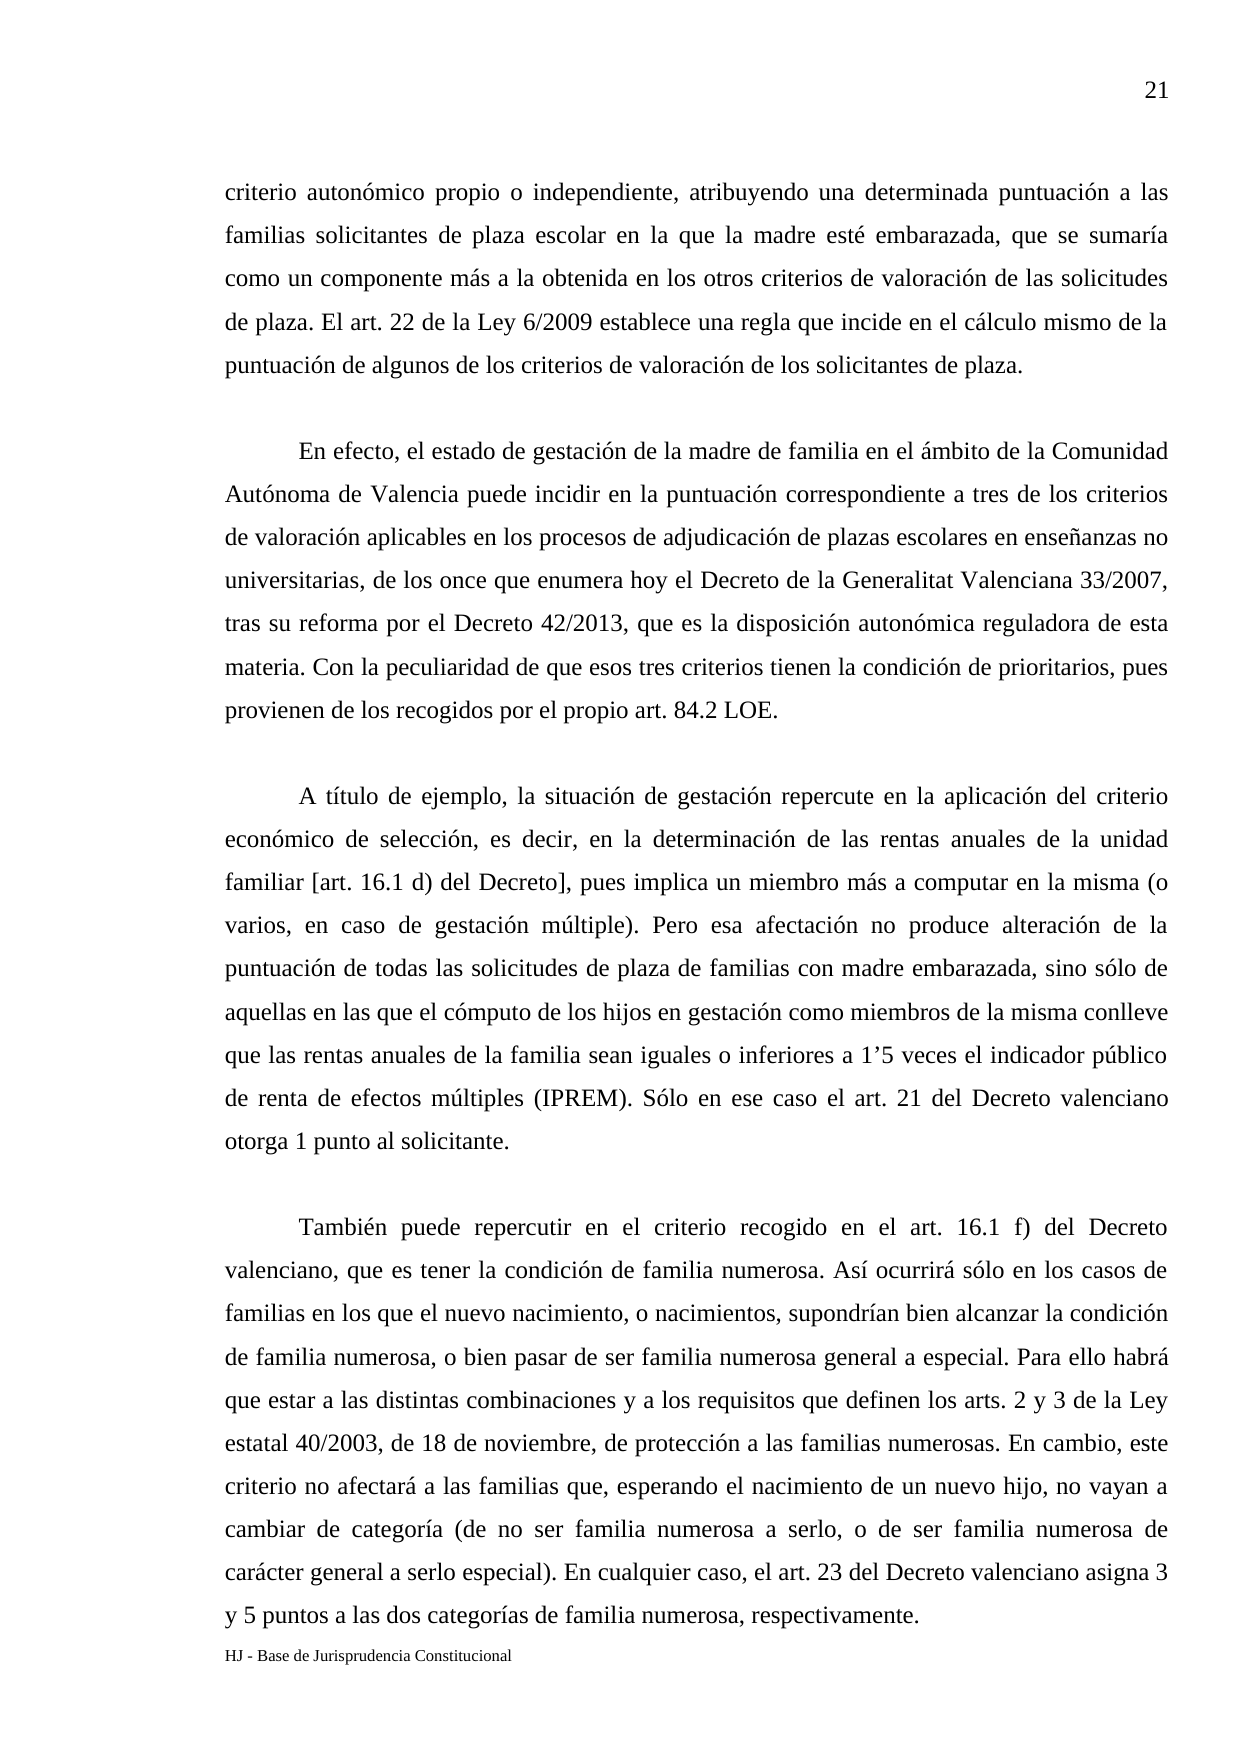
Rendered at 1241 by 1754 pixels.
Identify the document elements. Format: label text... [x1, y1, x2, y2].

text En efecto, el estado de gestación de la madre de familia en el ámbito de la Comunidad Autónoma de Valencia puede incidir en la puntuación correspondiente a tres de los criterios de valoración aplicables en los procesos de adjudicación de plazas escolares en enseñanzas no universitarias, de los once que enumera hoy el Decreto de la Generalitat Valenciana 33/2007, tras su reforma por el Decreto 42/2013, que es la disposición autonómica reguladora de esta materia. Con la peculiaridad de que esos tres criterios tienen la condición de prioritarios, pues provienen de los recogidos por el propio art. 84.2 LOE. [224, 436, 1169, 723]
text También puede repercutir en el criterio recogido en el art. 16.1 f) del Decreto valenciano, que es tener la condición de familia numerosa. Así ocurrirá sólo en los casos de familias en los que el nuevo nacimiento, o nacimientos, supondrían bien alcanzar la condición de familia numerosa, o bien pasar de ser familia numerosa general a especial. Para ello habrá que estar a las distintas combinaciones y a los requisitos que definen los arts. 2 y 3 de la Ley estatal 40/2003, de 18 de noviembre, de protección a las familias numerosas. En cambio, este criterio no afectará a las familias que, esperando el nacimiento de un nuevo hijo, no vayan a cambiar de categoría (de no ser familia numerosa a serlo, o de ser familia numerosa de carácter general a serlo especial). En cualquier caso, el art. 23 del Decreto valenciano asigna 3 y 5 puntos a las dos categorías de familia numerosa, respectivamente. [224, 1212, 1169, 1629]
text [224, 177, 1169, 378]
text A título de ejemplo, la situación de gestación repercute en la aplicación del criterio económico de selección, es decir, en la determinación de las rentas anuales de la unidad familiar [art. 16.1 d) del Decreto], pues implica un miembro más a computar en la misma (o varios, en caso de gestación múltiple). Pero esa afectación no produce alteración de la puntuación de todas las solicitudes de plaza de familias con madre embarazada, sino sólo de aquellas en las que el cómputo de los hijos en gestación como miembros de la misma conlleve que las rentas anuales de la familia sean iguales o inferiores a 1’5 veces el indicador público de renta de efectos múltiples (IPREM). Sólo en ese caso el art. 21 del Decreto valenciano otorga 1 punto al solicitante. [224, 781, 1169, 1155]
